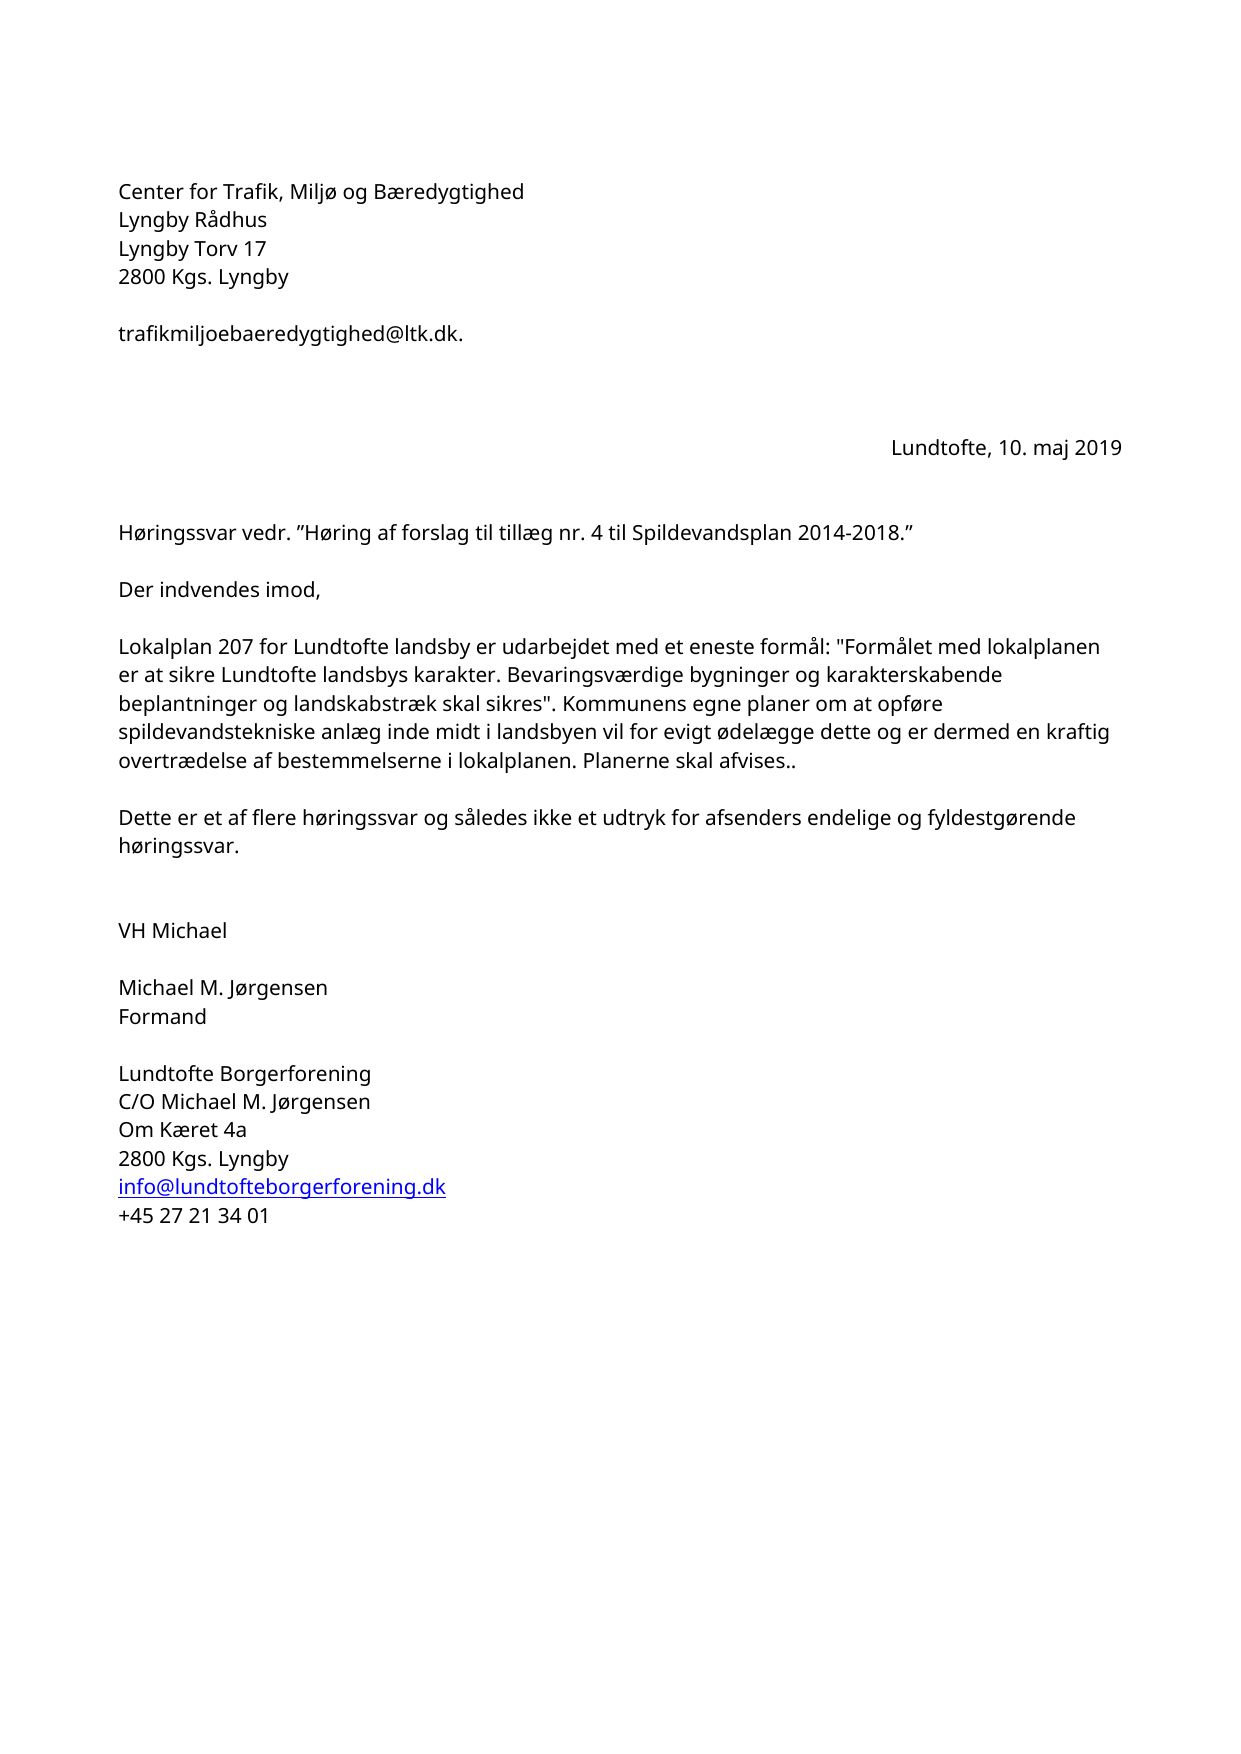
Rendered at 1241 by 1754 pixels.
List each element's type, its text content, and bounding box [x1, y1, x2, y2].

text Lyngby Rådhus Lyngby Torv 17 2800 Kgs. Lyngby [118, 206, 1122, 291]
text Lundtofte, 10. maj 2019 [118, 433, 1122, 462]
text VH Michael [118, 917, 1122, 945]
text C/O Michael M. Jørgensen [118, 1087, 1122, 1116]
text +45 27 21 34 01 [118, 1201, 1122, 1229]
text trafikmiljoebaeredygtighed@ltk.dk. [118, 319, 1122, 348]
text info@lundtofteborgerforening.dk [118, 1172, 1122, 1201]
text 2800 Kgs. Lyngby [118, 1144, 1122, 1172]
text Formand [118, 1002, 1122, 1030]
text Lokalplan 207 for Lundtofte landsby er udarbejdet med et eneste formål: "Formålet med lokalplanen er at sikre Lundtofte landsbys karakter. Bevaringsværdige bygninger og karakterskabende beplantninger og landskabstræk skal sikres". Kommunens egne planer om at opføre spildevandstekniske anlæg inde midt i landsbyen vil for evigt ødelægge dette og er dermed en kraftig overtrædelse af bestemmelserne i lokalplanen. Planerne skal afvises.. [118, 632, 1122, 774]
text Dette er et af flere høringssvar og således ikke et udtryk for afsenders endelige og fyldestgørende høringssvar. [118, 803, 1122, 860]
text Om Kæret 4a [118, 1116, 1122, 1144]
text Michael M. Jørgensen [118, 973, 1122, 1002]
text Lundtofte Borgerforening [118, 1059, 1122, 1087]
text Center for Trafik, Miljø og Bæredygtighed [118, 177, 1122, 206]
text Høringssvar vedr. ”Høring af forslag til tillæg nr. 4 til Spildevandsplan 2014-2018.” [118, 518, 1122, 547]
text Der indvendes imod, [118, 575, 1122, 604]
